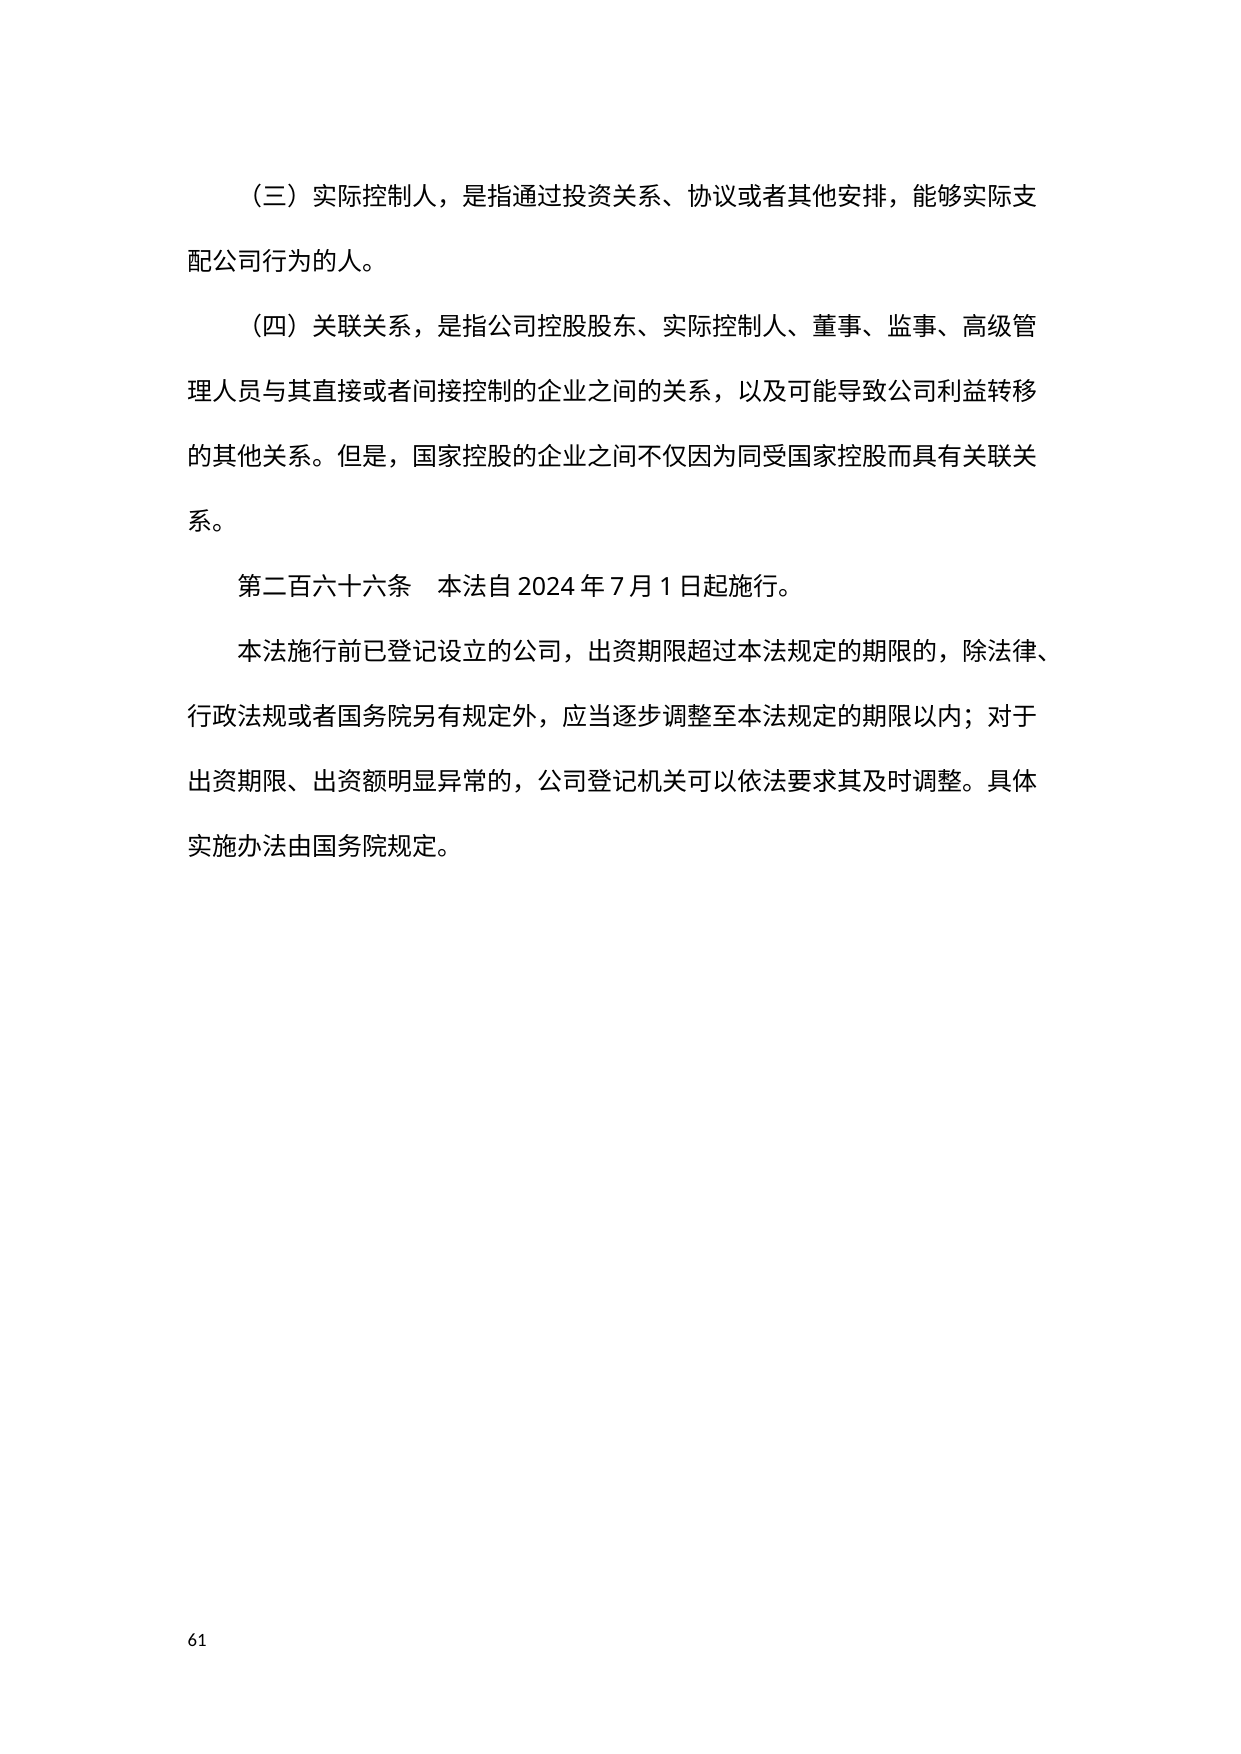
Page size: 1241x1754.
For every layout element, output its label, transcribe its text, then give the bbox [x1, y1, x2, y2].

text 本法施行前已登记设立的公司，出资期限超过本法规定的期限的，除法律、行政法规或者国务院另有规定外，应当逐步调整至本法规定的期限以内；对于出资期限、出资额明显异常的，公司登记机关可以依法要求其及时调整。具体实施办法由国务院规定。 [187, 617, 1053, 877]
text （三）实际控制人，是指通过投资关系、协议或者其他安排，能够实际支配公司行为的人。 [187, 162, 1053, 292]
text 第二百六十六条 本法自2024年7月1日起施行。 [187, 552, 1053, 617]
text （四）关联关系，是指公司控股股东、实际控制人、董事、监事、高级管理人员与其直接或者间接控制的企业之间的关系，以及可能导致公司利益转移的其他关系。但是，国家控股的企业之间不仅因为同受国家控股而具有关联关系。 [187, 292, 1053, 552]
